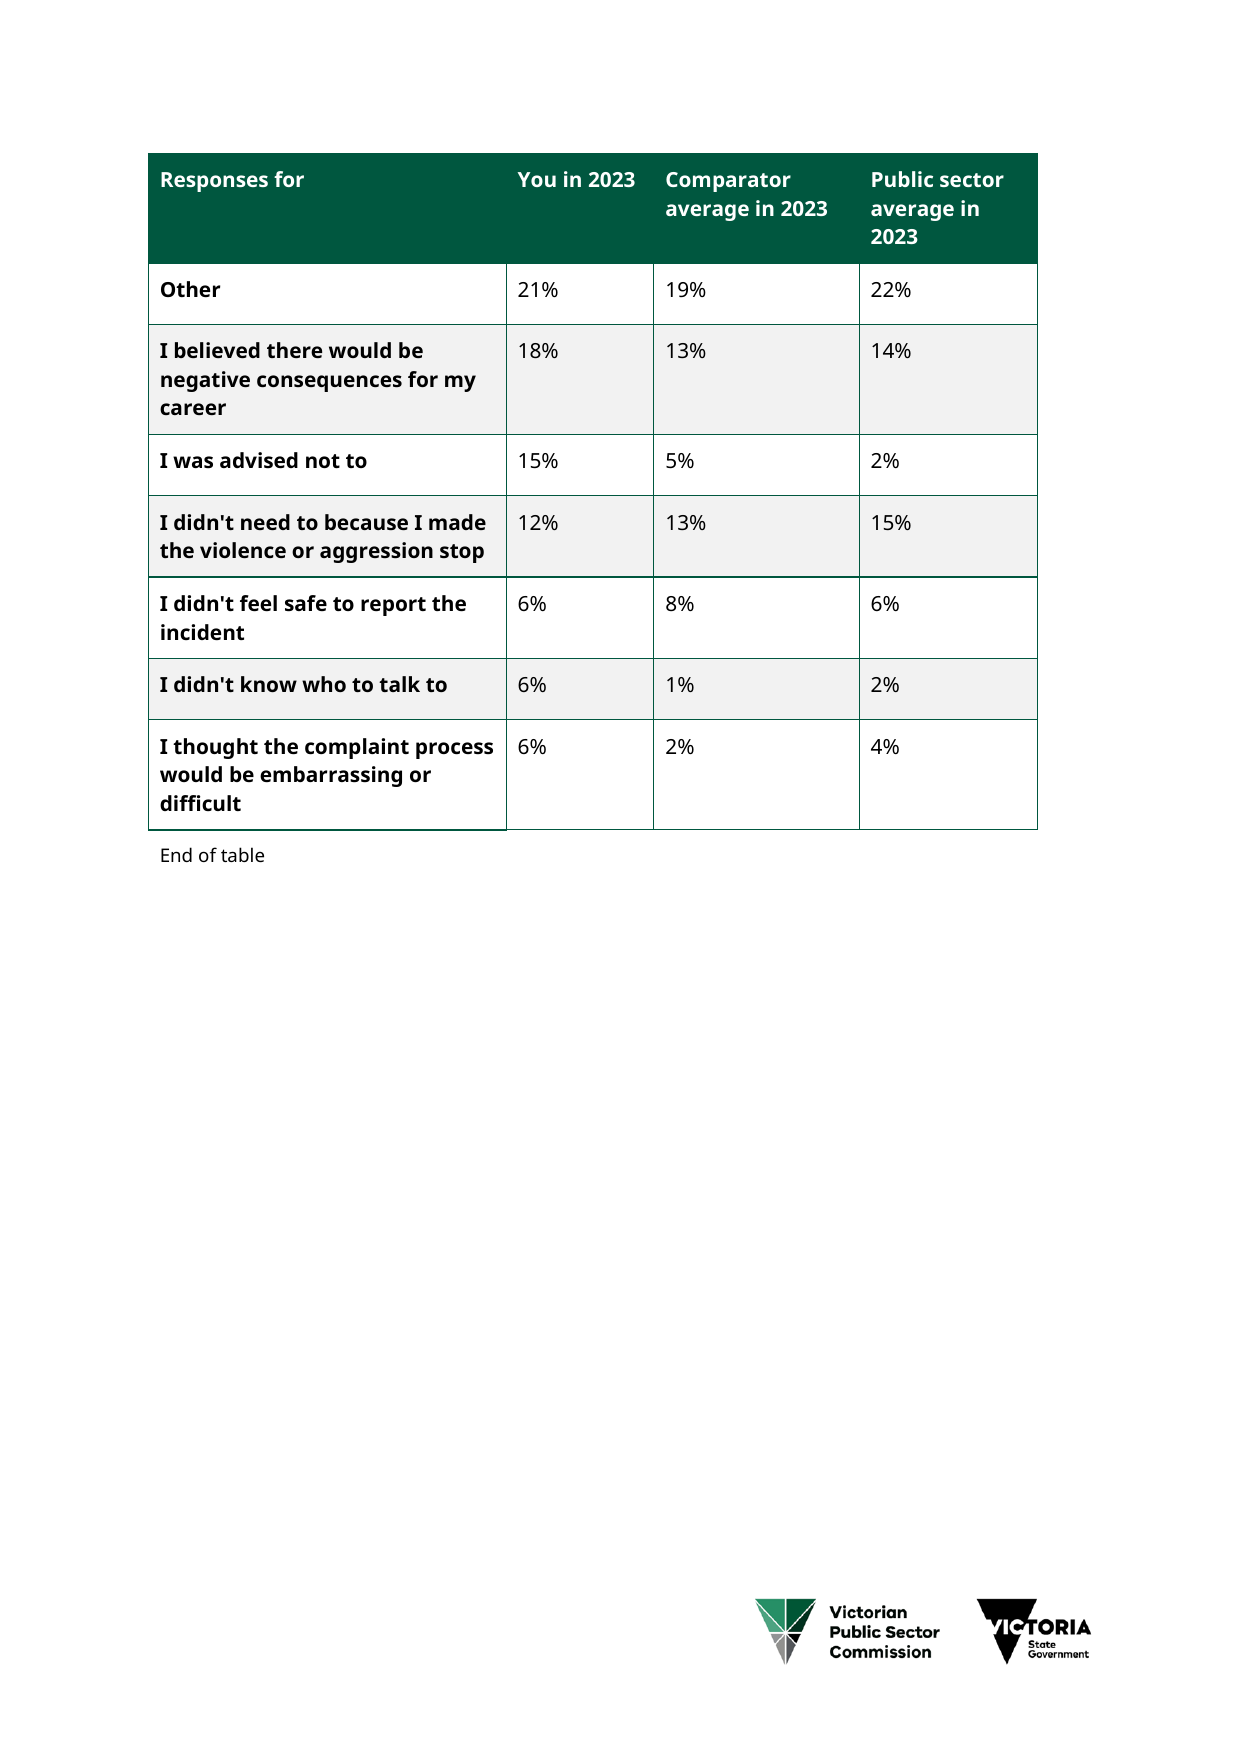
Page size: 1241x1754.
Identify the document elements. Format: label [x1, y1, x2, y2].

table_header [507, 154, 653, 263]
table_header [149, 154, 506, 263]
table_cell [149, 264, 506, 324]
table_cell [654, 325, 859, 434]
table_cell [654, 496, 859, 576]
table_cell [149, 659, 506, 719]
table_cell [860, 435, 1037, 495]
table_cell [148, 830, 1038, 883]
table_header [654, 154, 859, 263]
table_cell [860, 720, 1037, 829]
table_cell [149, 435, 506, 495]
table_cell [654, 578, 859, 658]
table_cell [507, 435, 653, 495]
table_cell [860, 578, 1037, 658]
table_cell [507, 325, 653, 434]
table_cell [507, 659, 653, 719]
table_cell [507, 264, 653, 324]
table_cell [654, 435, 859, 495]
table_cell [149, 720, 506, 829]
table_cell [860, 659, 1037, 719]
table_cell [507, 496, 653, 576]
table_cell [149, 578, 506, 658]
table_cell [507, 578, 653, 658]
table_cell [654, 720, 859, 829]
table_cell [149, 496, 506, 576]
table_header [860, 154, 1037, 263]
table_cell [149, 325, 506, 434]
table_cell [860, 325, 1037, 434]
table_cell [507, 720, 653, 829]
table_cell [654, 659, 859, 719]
picture [754, 1598, 1093, 1666]
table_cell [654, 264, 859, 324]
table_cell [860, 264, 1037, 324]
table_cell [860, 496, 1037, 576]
